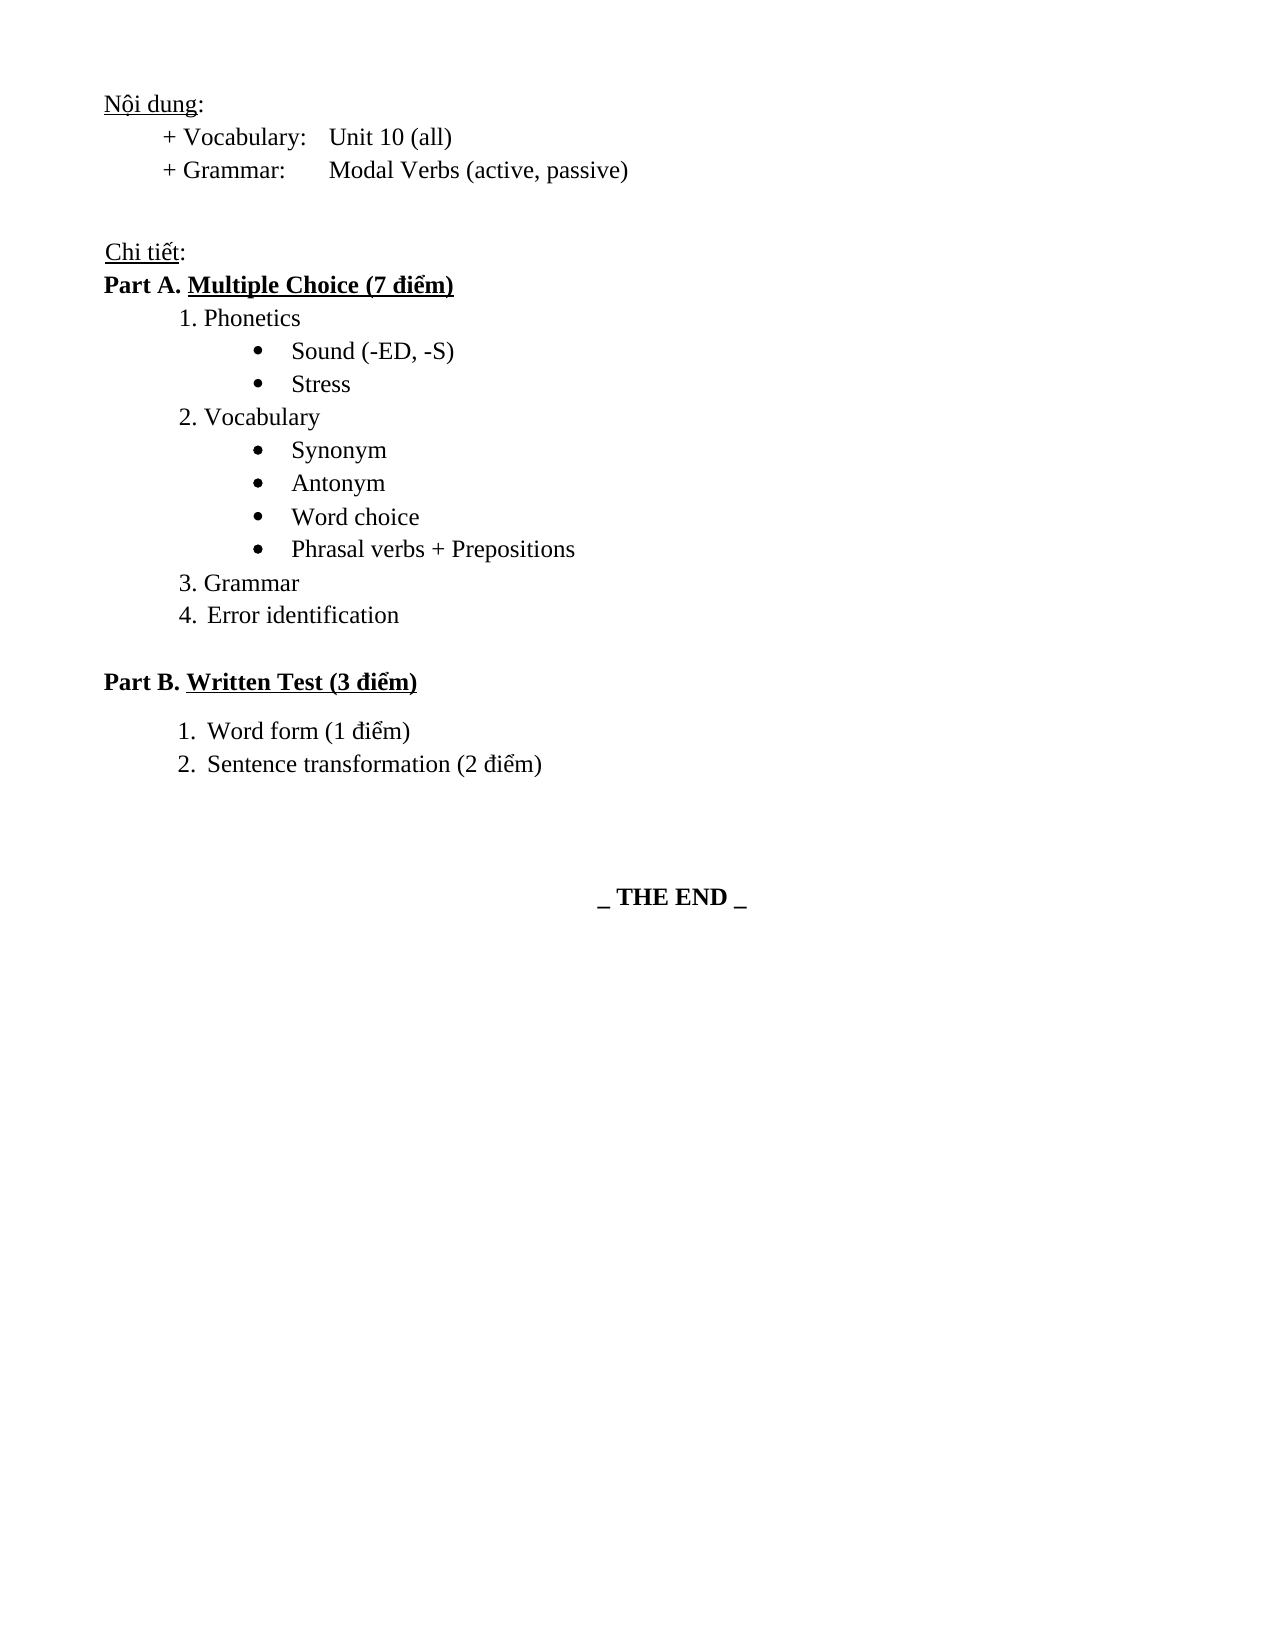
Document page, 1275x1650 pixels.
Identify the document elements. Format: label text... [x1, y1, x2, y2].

list Sound (-ED, -S) [253, 336, 1240, 365]
list Sentence transformation (2 điểm) [177, 749, 1240, 778]
text _ THE END _ [103, 882, 1240, 911]
text Nội dung: [103, 89, 1240, 117]
text Part A. Multiple Choice (7 điểm) [103, 270, 1240, 299]
text Part B. Written Test (3 điểm) [103, 667, 1240, 695]
list Word choice [253, 502, 1240, 530]
list Phrasal verbs + Prepositions [253, 534, 1240, 563]
list Synonym [253, 436, 1240, 464]
text 1. Phonetics [141, 303, 1240, 332]
text + Vocabulary: Unit 10 (all) [103, 122, 1240, 150]
list Antonym [253, 468, 1240, 497]
text + Grammar: Modal Verbs (active, passive) [162, 155, 1240, 183]
text 2. Vocabulary [141, 402, 1240, 431]
text Chi tiết: [105, 237, 1236, 266]
list Stress [253, 369, 1240, 398]
list Word form (1 điểm) [177, 716, 1240, 745]
text 3. Grammar [141, 568, 1240, 596]
list Error identification [178, 601, 1240, 629]
